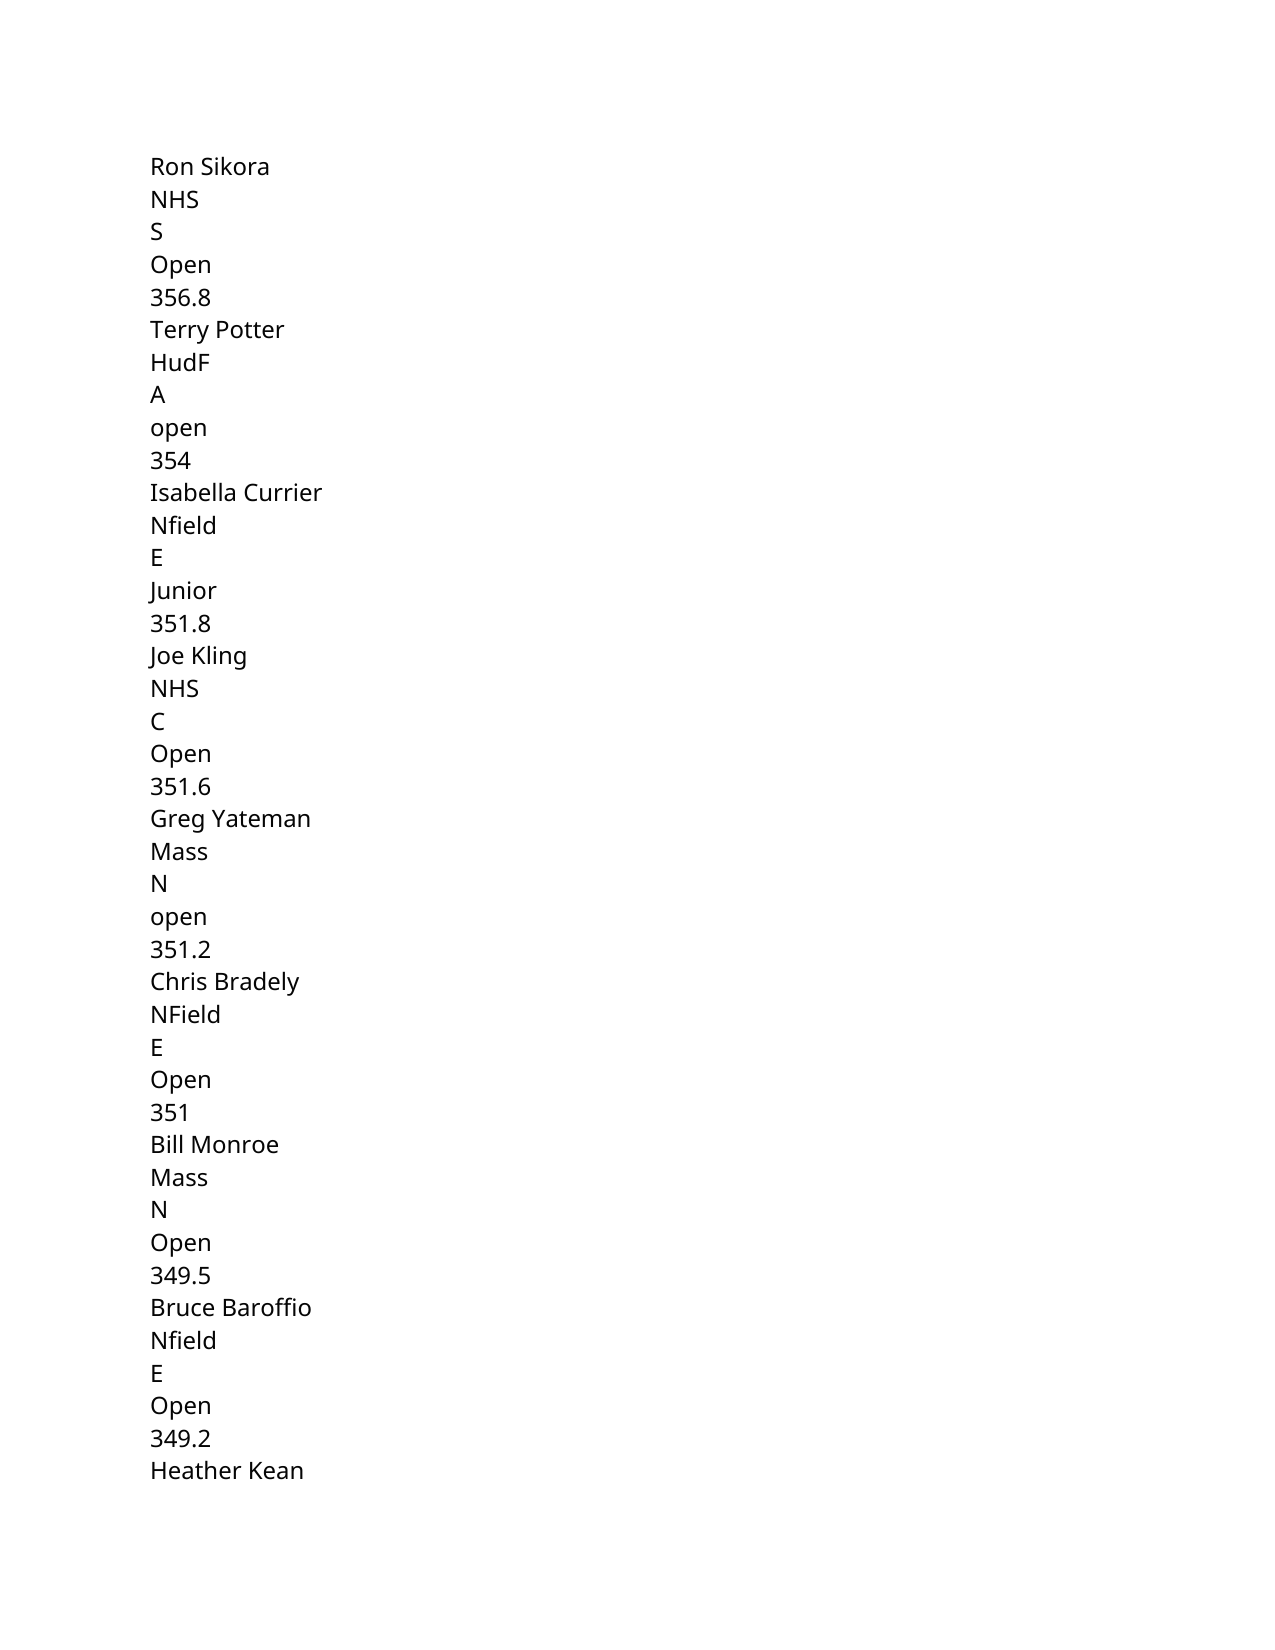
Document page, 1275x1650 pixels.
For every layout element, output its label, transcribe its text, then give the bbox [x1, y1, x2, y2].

text 351 [150, 1096, 1125, 1128]
text open [150, 900, 1125, 932]
text Joe Kling [150, 639, 1125, 672]
text open [150, 411, 1125, 443]
text HudF [150, 346, 1125, 378]
text NHS [150, 183, 1125, 215]
text NHS [150, 672, 1125, 704]
text E [150, 1030, 1125, 1063]
text Mass [150, 835, 1125, 867]
text Isabella Currier [150, 476, 1125, 509]
text Greg Yateman [150, 802, 1125, 835]
text Open [150, 1063, 1125, 1096]
text Open [150, 1389, 1125, 1422]
text 351.6 [150, 769, 1125, 802]
text Open [150, 1226, 1125, 1258]
text Open [150, 248, 1125, 280]
text Bruce Baroffio [150, 1291, 1125, 1324]
text 351.8 [150, 606, 1125, 639]
text E [150, 541, 1125, 574]
text A [150, 378, 1125, 411]
text Nfield [150, 1324, 1125, 1356]
text C [150, 704, 1125, 737]
text Chris Bradely [150, 965, 1125, 998]
text Junior [150, 574, 1125, 606]
text 349.5 [150, 1258, 1125, 1291]
text E [150, 1356, 1125, 1389]
text 351.2 [150, 932, 1125, 965]
text Bill Monroe [150, 1128, 1125, 1161]
text S [150, 215, 1125, 248]
text Heather Kean [150, 1454, 1125, 1487]
text Nfield [150, 509, 1125, 541]
text Open [150, 737, 1125, 769]
text Terry Potter [150, 313, 1125, 346]
text 356.8 [150, 280, 1125, 313]
text N [150, 1193, 1125, 1226]
text Ron Sikora [150, 150, 1125, 183]
text N [150, 867, 1125, 900]
text Mass [150, 1161, 1125, 1193]
text 349.2 [150, 1422, 1125, 1454]
text 354 [150, 443, 1125, 476]
text NField [150, 998, 1125, 1030]
